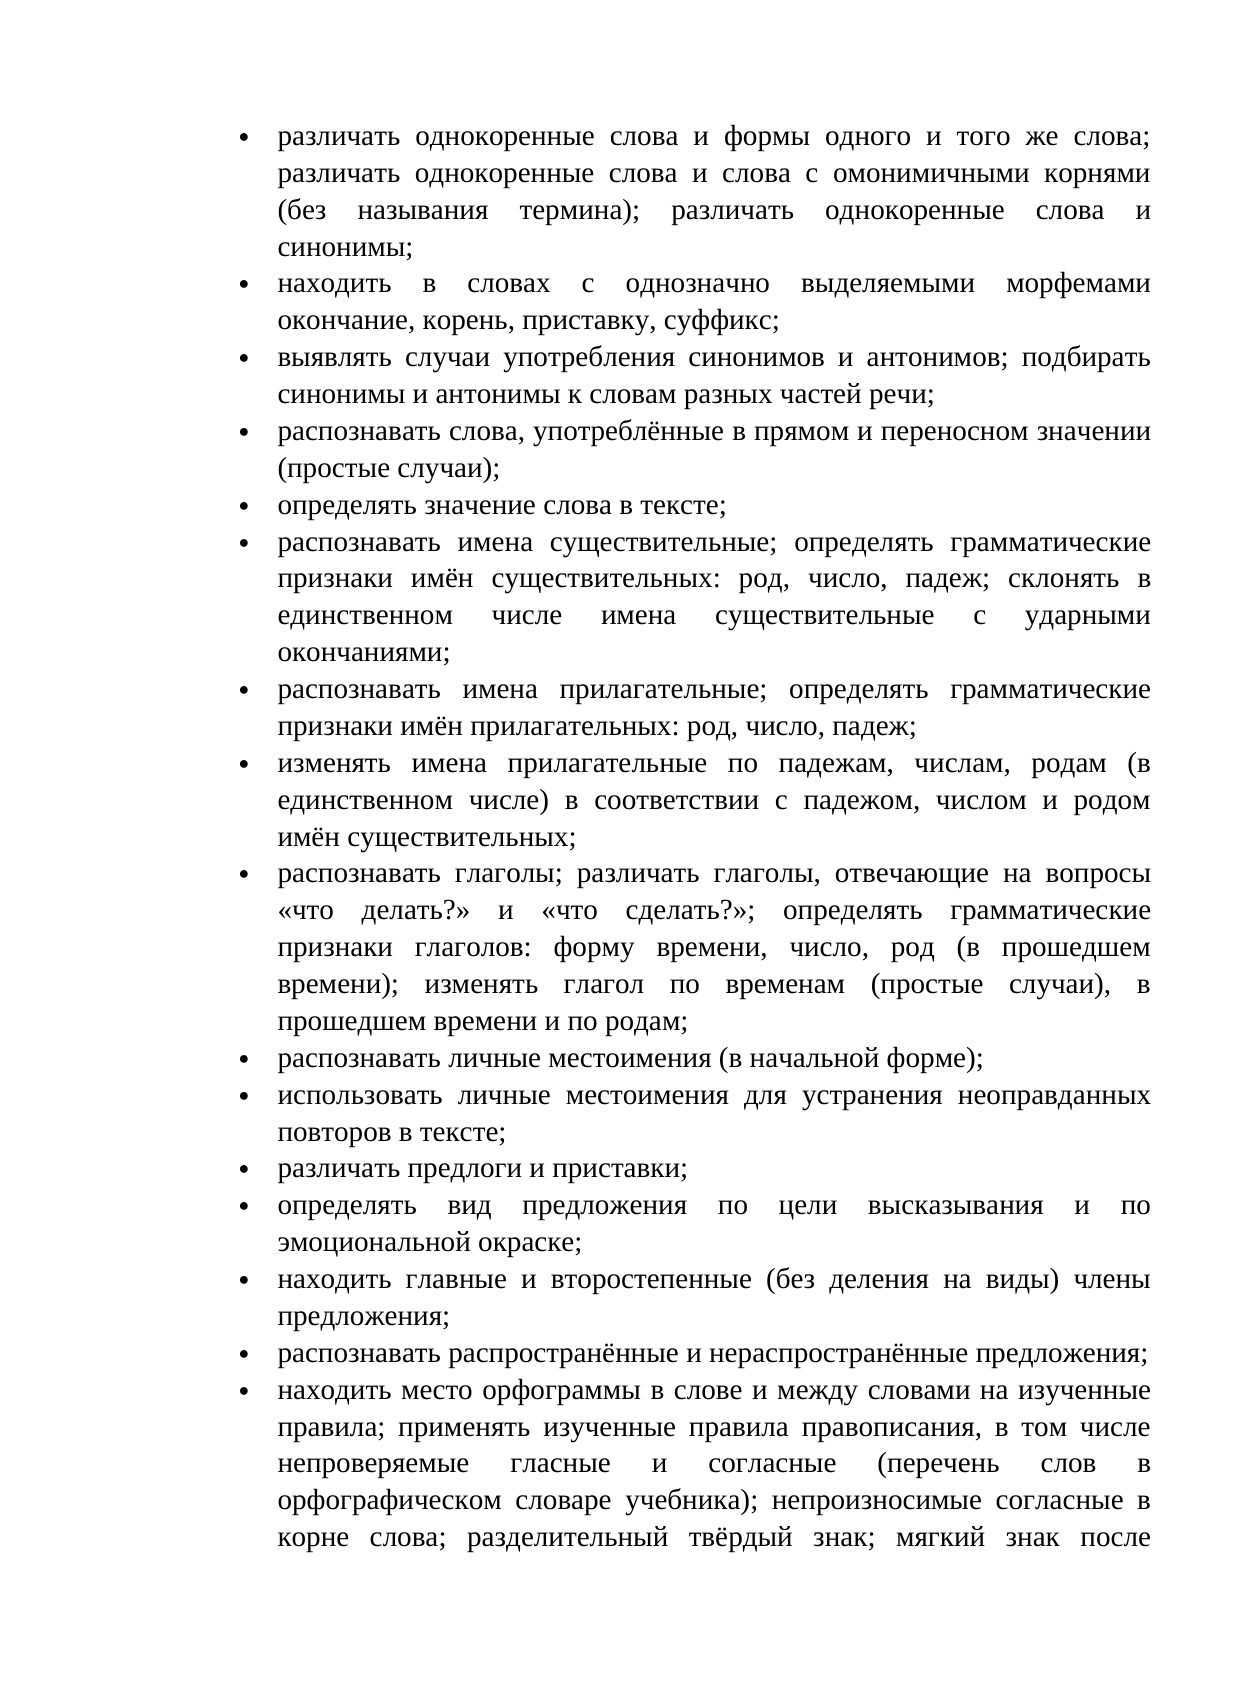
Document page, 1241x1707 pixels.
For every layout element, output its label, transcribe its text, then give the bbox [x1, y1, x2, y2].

list распознавать имена прилагательные; определять грамматические признаки имён прилагательных: род, число, падеж; [240, 671, 1152, 742]
list определять вид предложения по цели высказывания и по эмоциональной окраске; [240, 1187, 1152, 1258]
list распознавать слова, употреблённые в прямом и переносном значении (простые случаи); [240, 413, 1152, 483]
list распознавать личные местоимения (в начальной форме); [240, 1040, 1152, 1073]
list распознавать имена существительные; определять грамматические признаки имён существительных: род, число, падеж; склонять в единственном числе имена существительные с ударными окончаниями; [240, 524, 1152, 668]
list различать однокоренные слова и формы одного и того же слова; различать однокоренные слова и слова с омонимичными корнями (без называния термина); различать однокоренные слова и синонимы; [240, 118, 1152, 262]
list определять значение слова в тексте; [240, 487, 1152, 520]
list находить в словах с однозначно выделяемыми морфемами окончание, корень, приставку, суффикс; [240, 266, 1152, 336]
list изменять имена прилагательные по падежам, числам, родам (в единственном числе) в соответствии с падежом, числом и родом имён существительных; [240, 745, 1152, 852]
list различать предлоги и приставки; [240, 1151, 1152, 1184]
list распознавать глаголы; различать глаголы, отвечающие на вопросы «что делать?» и «что сделать?»; определять грамматические признаки глаголов: форму времени, число, род (в прошедшем времени); изменять глагол по временам (простые случаи), в прошедшем времени и по родам; [240, 856, 1152, 1037]
list выявлять случаи употребления синонимов и антонимов; подбирать синонимы и антонимы к словам разных частей речи; [240, 339, 1152, 410]
list находить главные и второстепенные (без деления на виды) члены предложения; [240, 1261, 1152, 1332]
list использовать личные местоимения для устранения неоправданных повторов в тексте; [240, 1077, 1152, 1147]
list распознавать распространённые и нераспространённые предложения; [240, 1335, 1152, 1368]
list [240, 1372, 1152, 1553]
